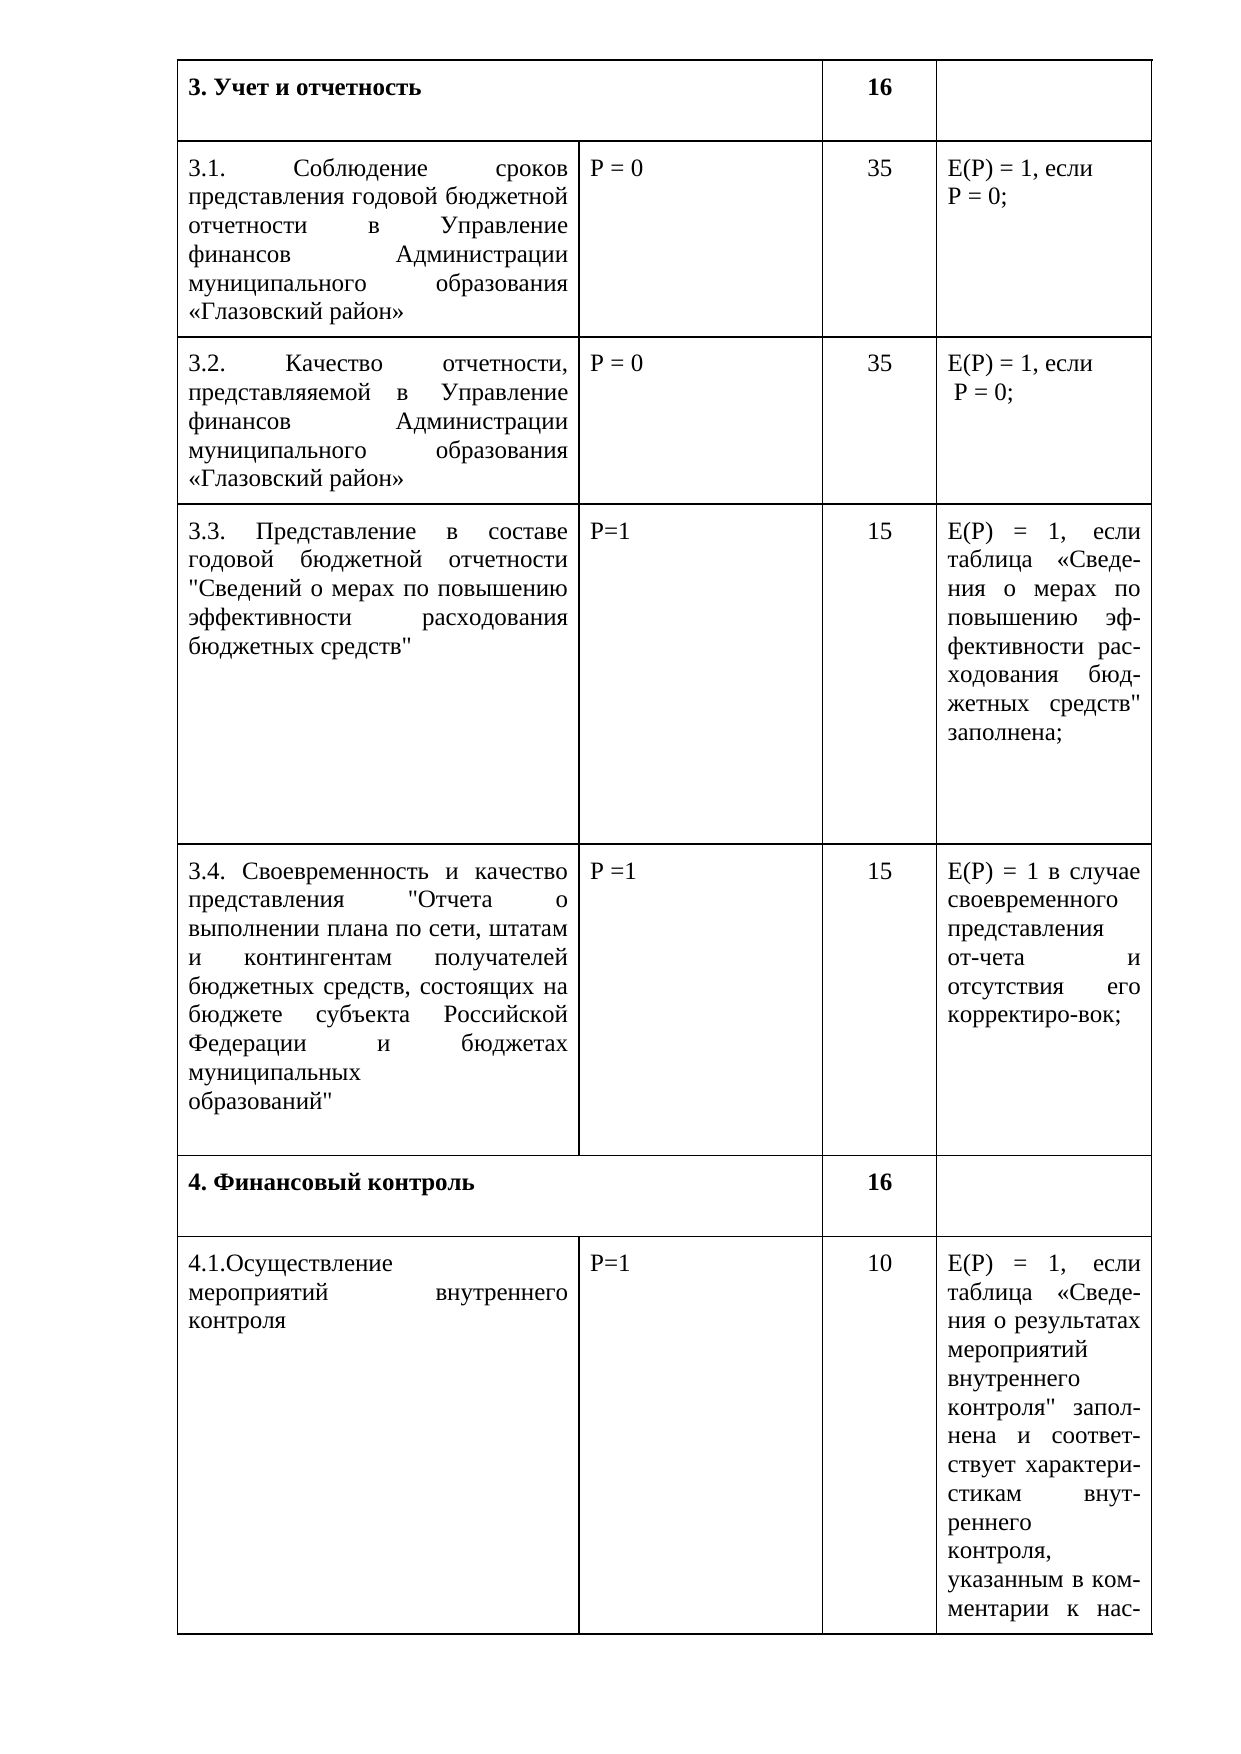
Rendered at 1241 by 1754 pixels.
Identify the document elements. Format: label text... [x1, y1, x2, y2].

table_cell 4. Финансовый контроль [178, 1156, 822, 1236]
table_cell Е(Р) = 1, если таблица «Сведе-ния о мерах по повышению эф-фективности рас-ходования бюд-жетных средств" заполнена; [937, 505, 1151, 843]
table_cell [937, 1156, 1151, 1236]
table_cell Р =1 [580, 845, 822, 1155]
table_cell 3.3. Представление в составе годовой бюджетной отчетности "Сведений о мерах по повышению эффективности расходования бюджетных средств" [178, 505, 578, 843]
table_cell Е(Р) = 1, если Р = 0; [937, 338, 1151, 503]
table_cell Р = 0 [580, 142, 822, 336]
table_cell 15 [823, 845, 936, 1155]
table_cell 35 [823, 338, 936, 503]
table_cell 3.1. Соблюдение сроков представления годовой бюджетной отчетности в Управление финансов Администрации муниципального образования «Глазовский район» [178, 142, 578, 336]
table_cell Е(Р) = 1, если Р = 0; [937, 142, 1151, 336]
table_cell Р = 0 [580, 338, 822, 503]
table_cell 35 [823, 142, 936, 336]
table_cell 3. Учет и отчетность [178, 61, 822, 140]
table_cell [937, 61, 1151, 140]
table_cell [178, 1237, 578, 1633]
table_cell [937, 1237, 1151, 1633]
table_cell Р=1 [580, 505, 822, 843]
table_cell 15 [823, 505, 936, 843]
table_cell 16 [823, 1156, 936, 1236]
table_cell 16 [823, 61, 936, 140]
table_cell 3.4. Cвоевременность и качество представления "Отчета о выполнении плана по сети, штатам и контингентам получателей бюджетных средств, состоящих на бюджете субъекта Российской Федерации и бюджетах муниципальных образований" [178, 845, 578, 1155]
table_cell 10 [823, 1237, 936, 1633]
table_cell Е(Р) = 1 в случае своевременного представления от-чета и отсутствия его корректиро-вок; [937, 845, 1151, 1155]
table_cell Р=1 [580, 1237, 822, 1633]
table_cell 3.2. Качество отчетности, представляяемой в Управление финансов Администрации муниципального образования «Глазовский район» [178, 338, 578, 503]
